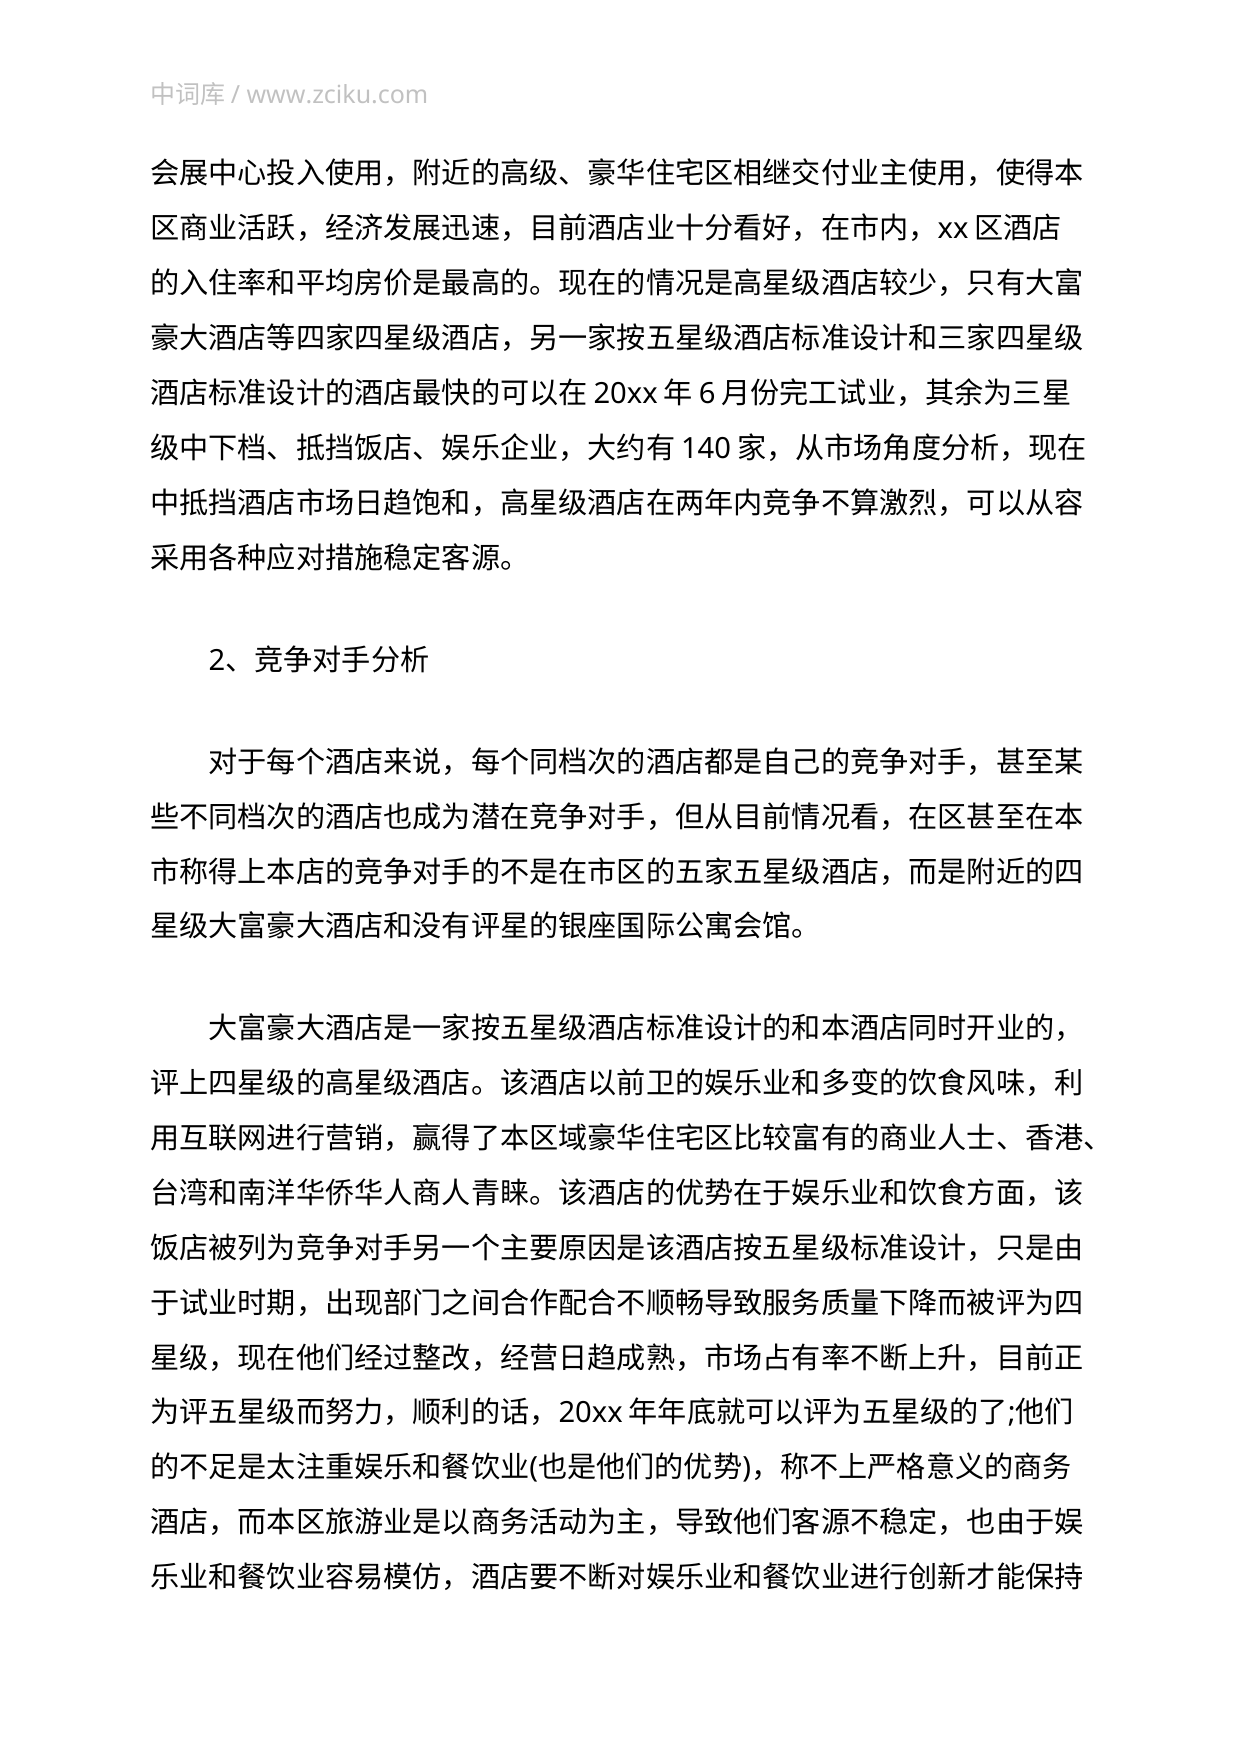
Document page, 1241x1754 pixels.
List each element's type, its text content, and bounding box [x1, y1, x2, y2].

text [150, 1005, 1090, 1596]
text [150, 150, 1090, 577]
text 2、竞争对手分析 [150, 636, 1090, 679]
text 对于每个酒店来说，每个同档次的酒店都是自己的竞争对手，甚至某些不同档次的酒店也成为潜在竞争对手，但从目前情况看，在区甚至在本市称得上本店的竞争对手的不是在市区的五家五星级酒店，而是附近的四星级大富豪大酒店和没有评星的银座国际公寓会馆。 [150, 738, 1090, 945]
